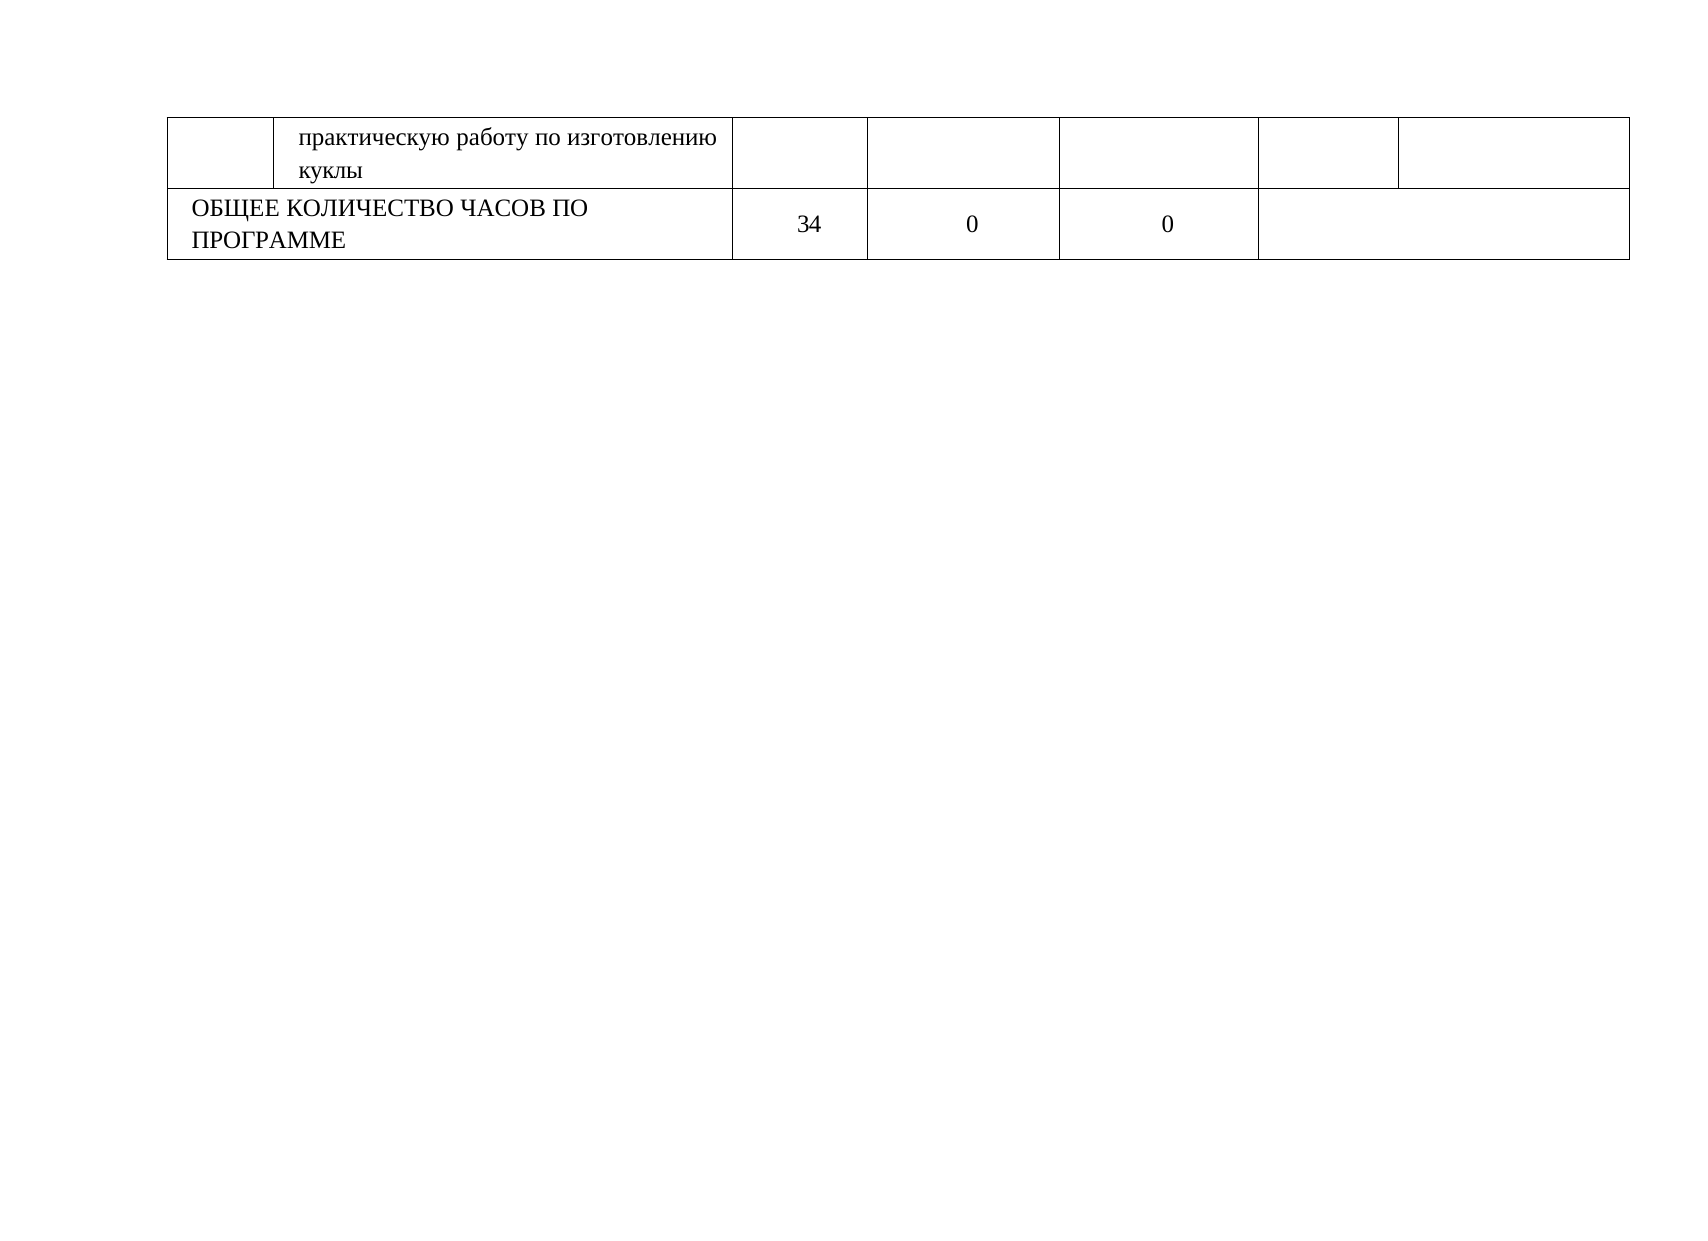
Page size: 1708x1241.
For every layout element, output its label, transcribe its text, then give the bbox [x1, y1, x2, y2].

table_header [1060, 118, 1258, 188]
table_cell 0 [868, 189, 1059, 259]
table_header [1259, 118, 1398, 188]
table_cell [1259, 189, 1629, 259]
table_cell 34 [733, 189, 867, 259]
table_header практическую работу по изготовлению куклы [274, 118, 732, 188]
table_header [1399, 118, 1629, 188]
table_header [868, 118, 1059, 188]
table_header [733, 118, 867, 188]
table_cell 0 [1060, 189, 1258, 259]
table_header [168, 118, 273, 188]
table_cell ОБЩЕЕ КОЛИЧЕСТВО ЧАСОВ ПО ПРОГРАММЕ [168, 189, 732, 259]
